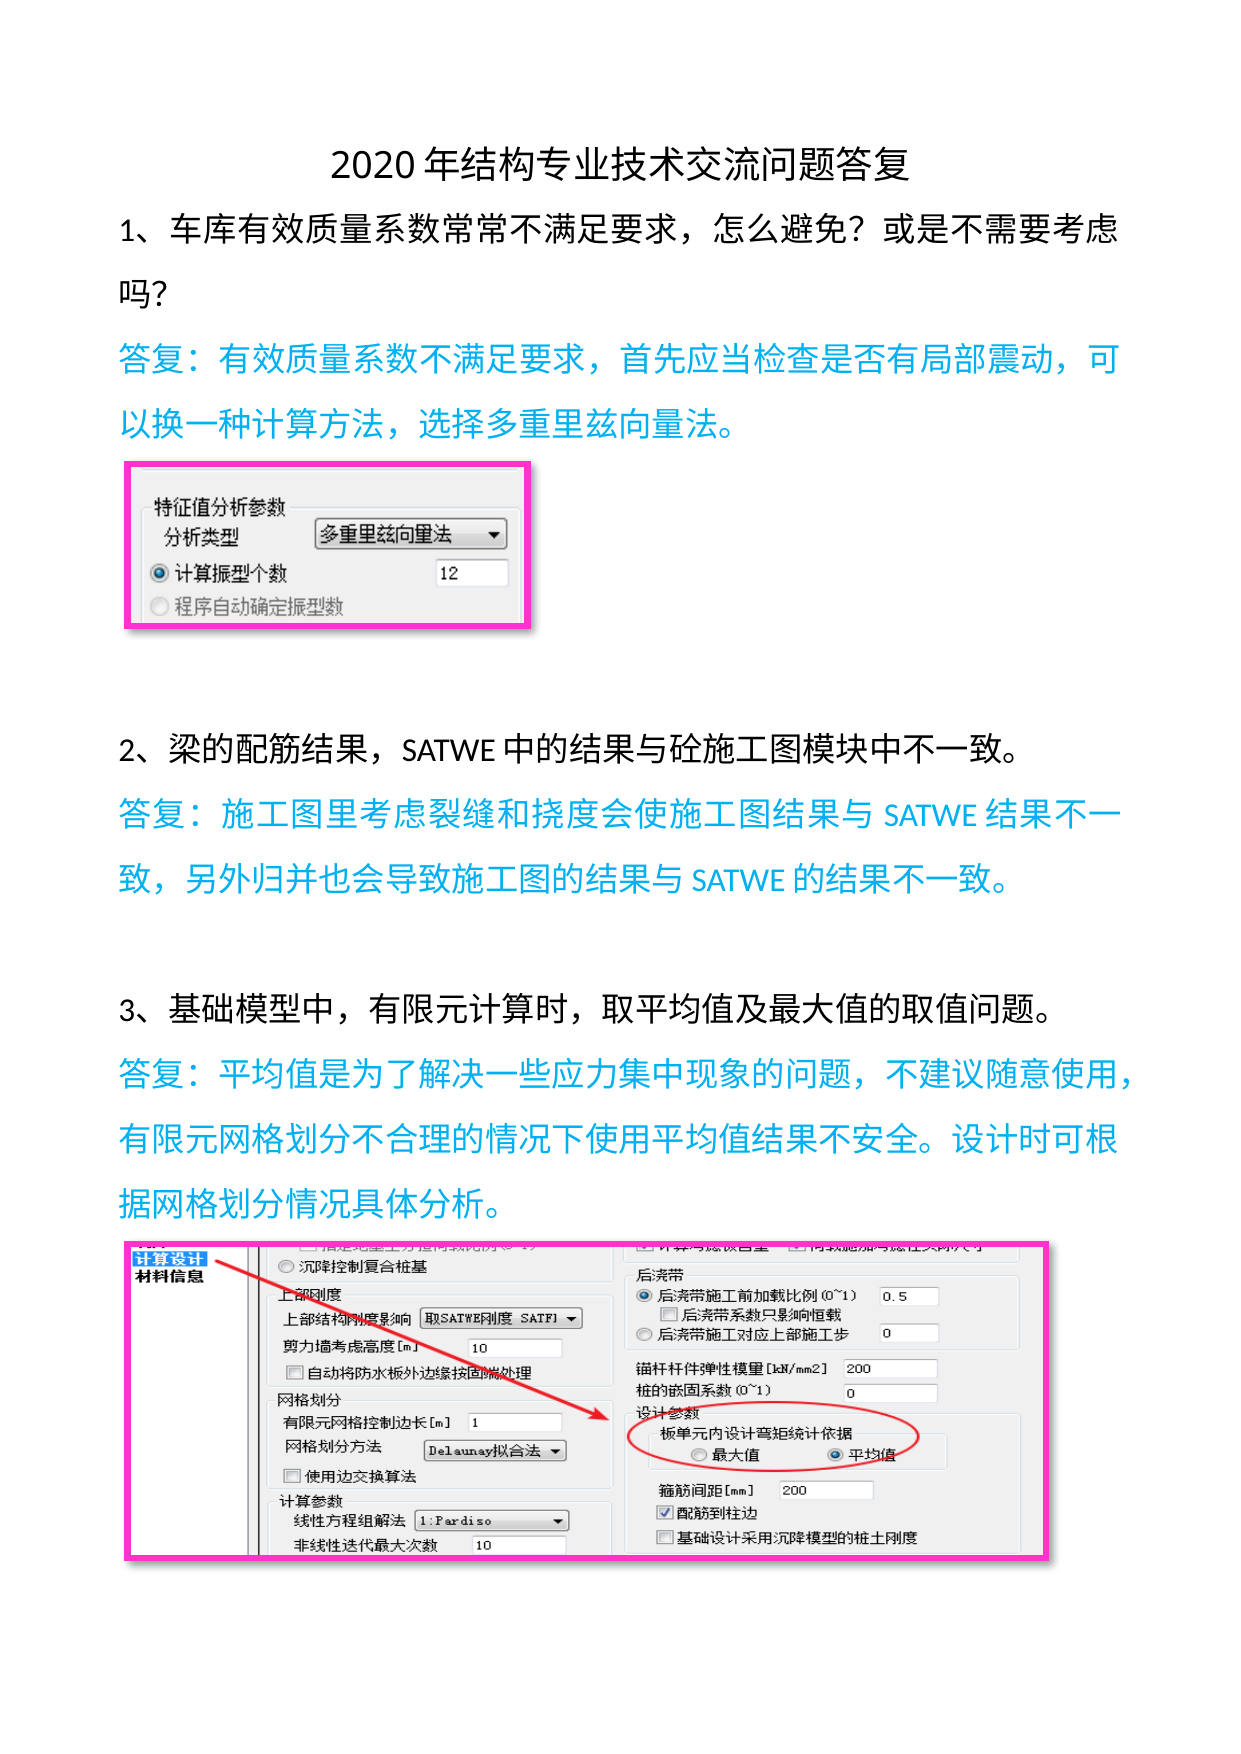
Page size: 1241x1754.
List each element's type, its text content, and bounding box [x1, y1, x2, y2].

text 1、车库有效质量系数常常不满足要求，怎么避免？或是不需要考虑吗？ [118, 194, 1122, 324]
text 3、基础模型中，有限元计算时，取平均值及最大值的取值问题。 [118, 974, 1122, 1039]
text 答复：施工图里考虑裂缝和挠度会使施工图结果与SATWE结果不一致，另外归并也会导致施工图的结果与SATWE的结果不一致。 [118, 779, 1122, 909]
text 2020年结构专业技术交流问题答复 [118, 129, 1122, 194]
picture [131, 467, 524, 623]
text 2、梁的配筋结果，SATWE中的结果与砼施工图模块中不一致。 [118, 714, 1122, 779]
text 答复：有效质量系数不满足要求，首先应当检查是否有局部震动，可以换一种计算方法，选择多重里兹向量法。 [118, 324, 1122, 454]
picture [131, 1247, 1043, 1555]
